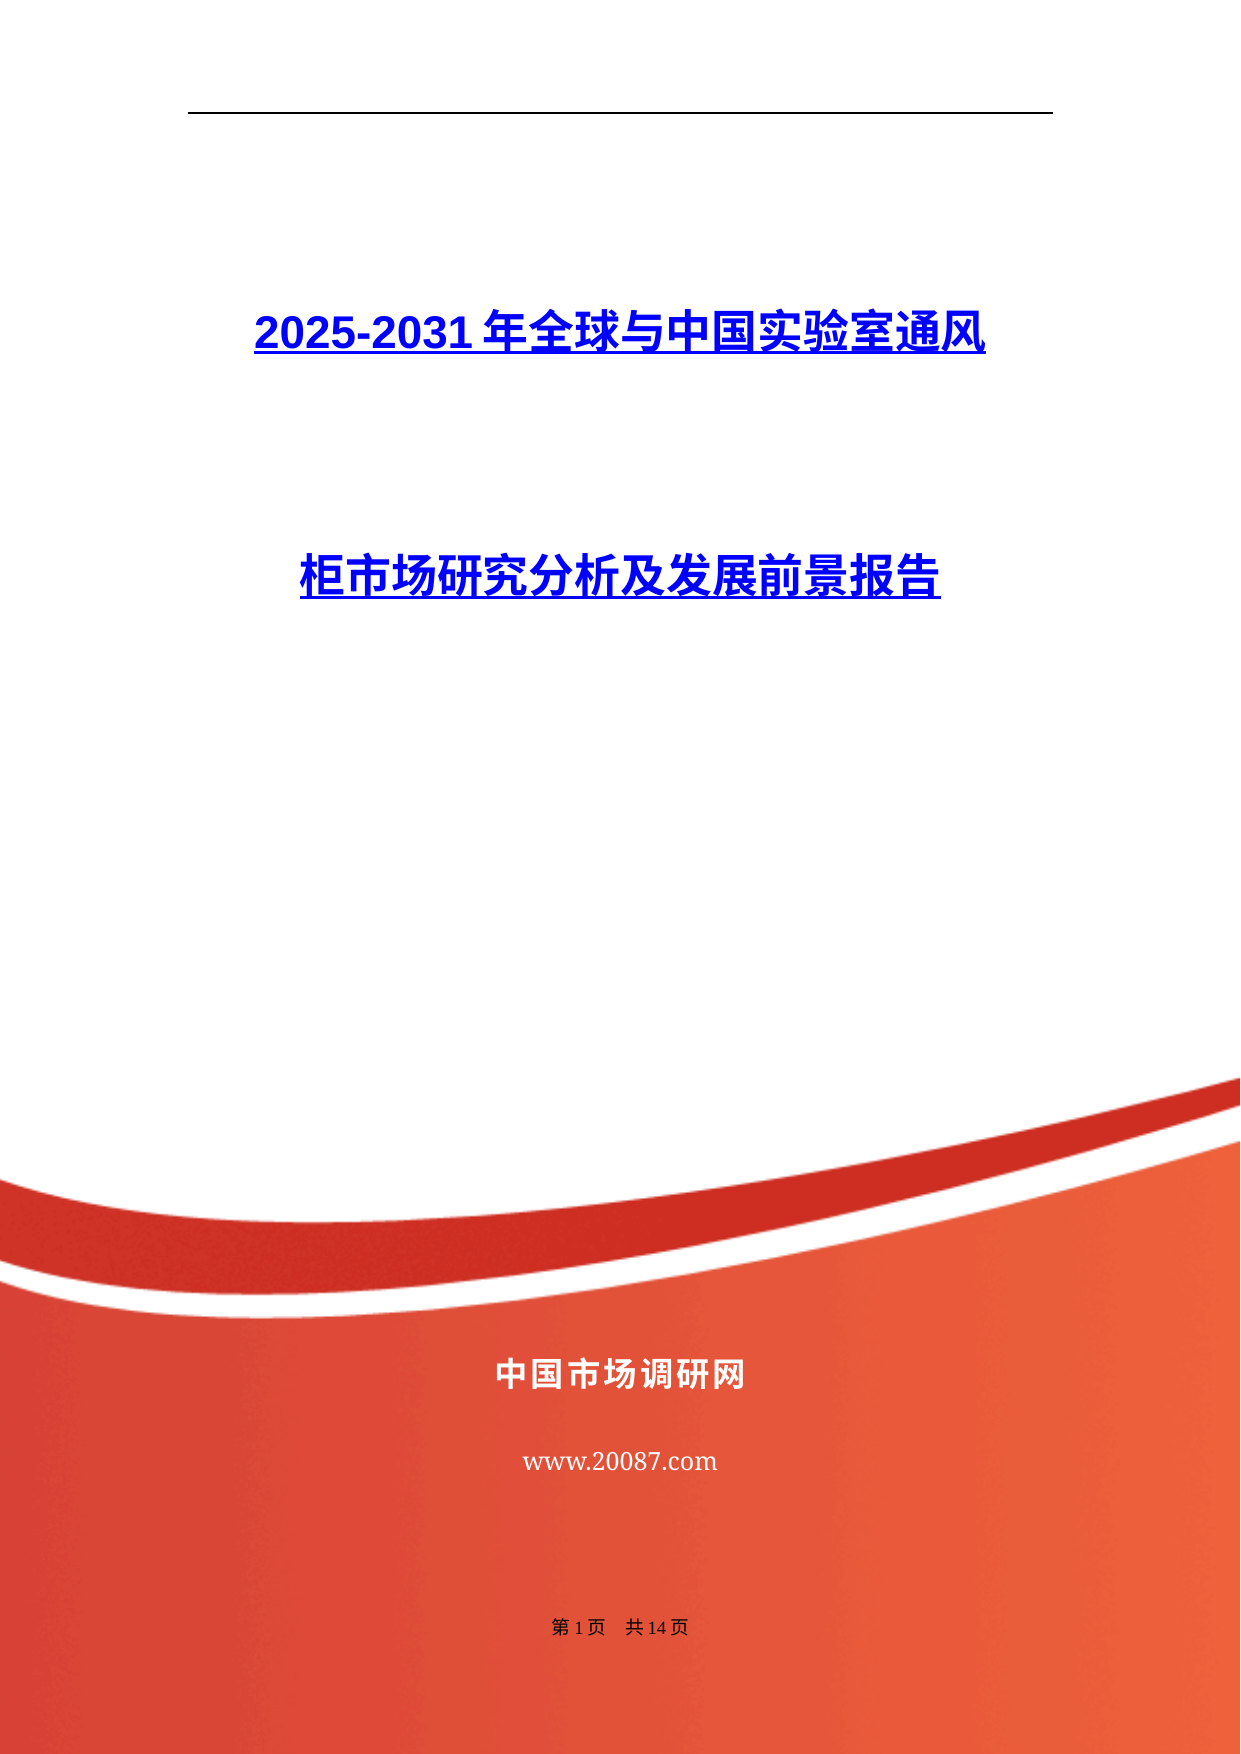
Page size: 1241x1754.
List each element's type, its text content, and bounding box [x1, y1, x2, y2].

subtitle 中国市场调研网 [187, 1339, 1053, 1404]
table_header 2025-2031年全球与中国实验室通风柜市场研究分析及发展前景报告 [188, 207, 1053, 773]
text www.20087.com [187, 1428, 1053, 1493]
picture [0, 1006, 1241, 1754]
